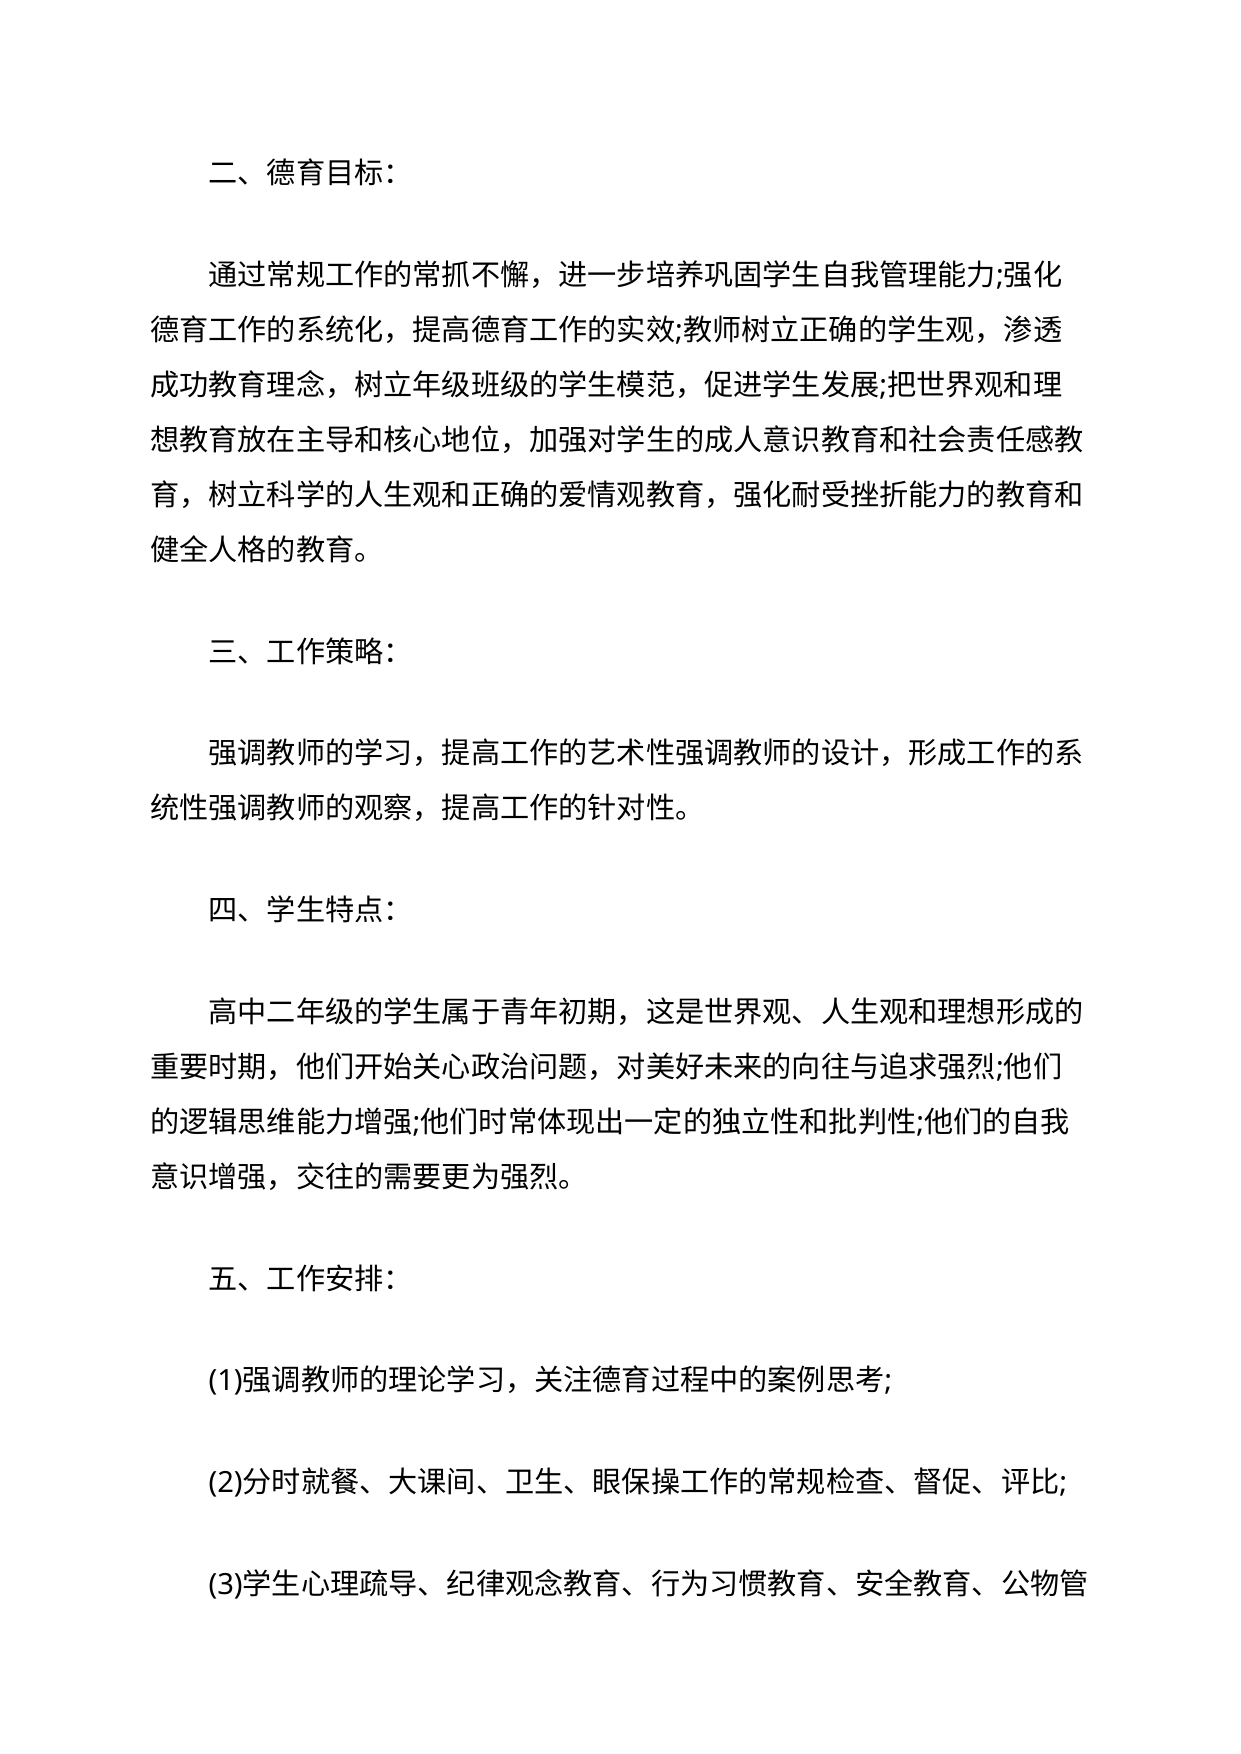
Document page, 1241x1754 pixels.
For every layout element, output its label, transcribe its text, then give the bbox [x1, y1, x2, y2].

text 通过常规工作的常抓不懈，进一步培养巩固学生自我管理能力;强化德育工作的系统化，提高德育工作的实效;教师树立正确的学生观，渗透成功教育理念，树立年级班级的学生模范，促进学生发展;把世界观和理想教育放在主导和核心地位，加强对学生的成人意识教育和社会责任感教育，树立科学的人生观和正确的爱情观教育，强化耐受挫折能力的教育和健全人格的教育。 [150, 252, 1090, 569]
text 高中二年级的学生属于青年初期，这是世界观、人生观和理想形成的重要时期，他们开始关心政治问题，对美好未来的向往与追求强烈;他们的逻辑思维能力增强;他们时常体现出一定的独立性和批判性;他们的自我意识增强，交往的需要更为强烈。 [150, 988, 1090, 1196]
text 四、学生特点： [150, 887, 1090, 929]
text 五、工作安排： [150, 1255, 1090, 1297]
text (2)分时就餐、大课间、卫生、眼保操工作的常规检查、督促、评比; [150, 1459, 1090, 1501]
text 二、德育目标： [150, 150, 1090, 192]
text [150, 1561, 1090, 1603]
text 三、工作策略： [150, 628, 1090, 671]
text 强调教师的学习，提高工作的艺术性强调教师的设计，形成工作的系统性强调教师的观察，提高工作的针对性。 [150, 730, 1090, 827]
text (1)强调教师的理论学习，关注德育过程中的案例思考; [150, 1357, 1090, 1399]
